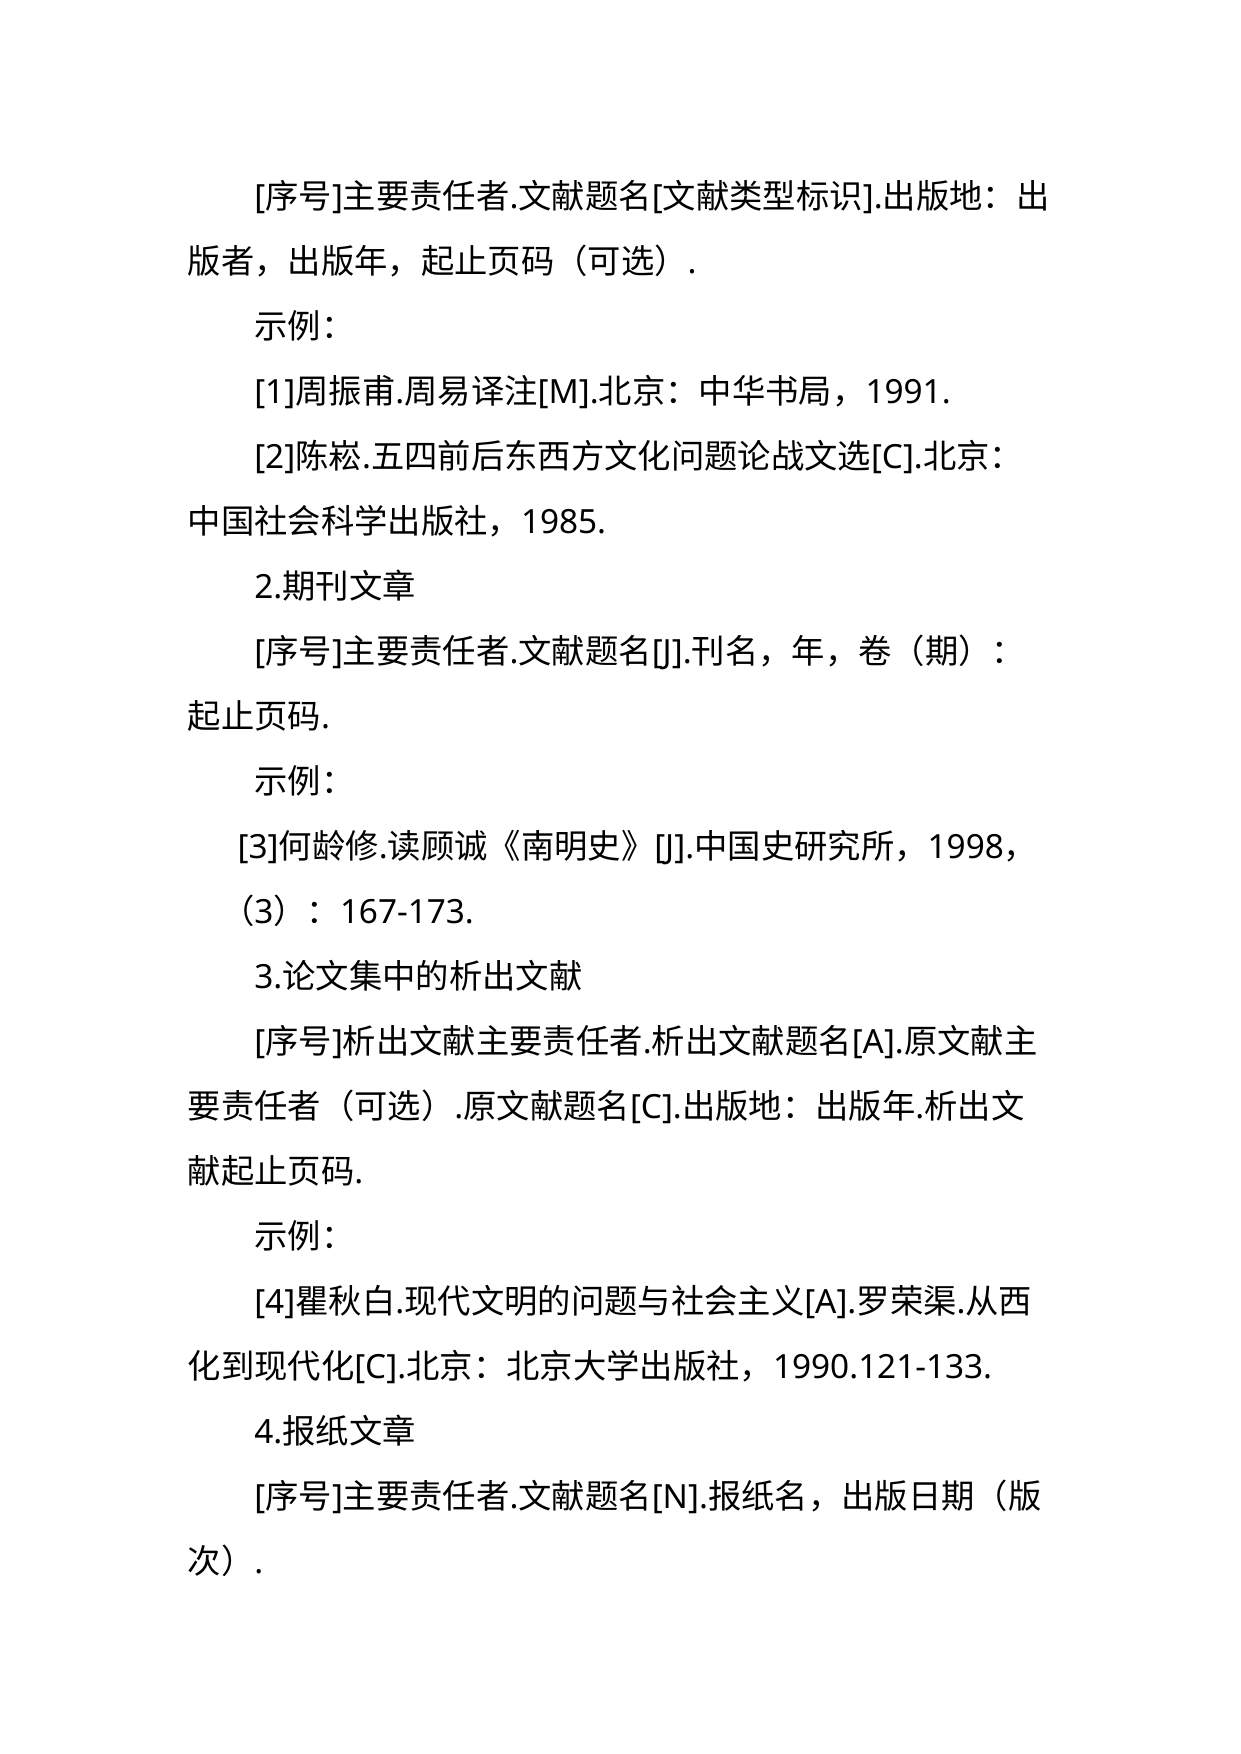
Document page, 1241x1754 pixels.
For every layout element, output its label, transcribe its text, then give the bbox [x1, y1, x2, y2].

text [序号]析出文献主要责任者.析出文献题名[A].原文献主要责任者（可选）.原文献题名[C].出版地：出版年.析出文献起止页码. [187, 1007, 1053, 1202]
text [4]瞿秋白.现代文明的问题与社会主义[A].罗荣渠.从西化到现代化[C].北京：北京大学出版社，1990.121-133. [187, 1267, 1053, 1397]
text [1]周振甫.周易译注[M].北京：中华书局，1991. [187, 357, 1053, 422]
text 示例： [187, 747, 1053, 812]
text [序号]主要责任者.文献题名[文献类型标识].出版地：出版者，出版年，起止页码（可选）. [187, 162, 1053, 292]
text [2]陈崧.五四前后东西方文化问题论战文选[C].北京：中国社会科学出版社，1985. [187, 422, 1053, 552]
text [序号]主要责任者.文献题名[N].报纸名，出版日期（版次）. [187, 1462, 1053, 1592]
text 2.期刊文章 [187, 552, 1053, 617]
text 4.报纸文章 [187, 1397, 1053, 1462]
text 示例： [187, 1202, 1053, 1267]
text [序号]主要责任者.文献题名[J].刊名，年，卷（期）：起止页码. [187, 617, 1053, 747]
text 3.论文集中的析出文献 [187, 942, 1053, 1007]
text 示例： [187, 292, 1053, 357]
text [3]何龄修.读顾诚《南明史》[J].中国史研究所，1998，（3）：167-173. [221, 812, 1053, 942]
